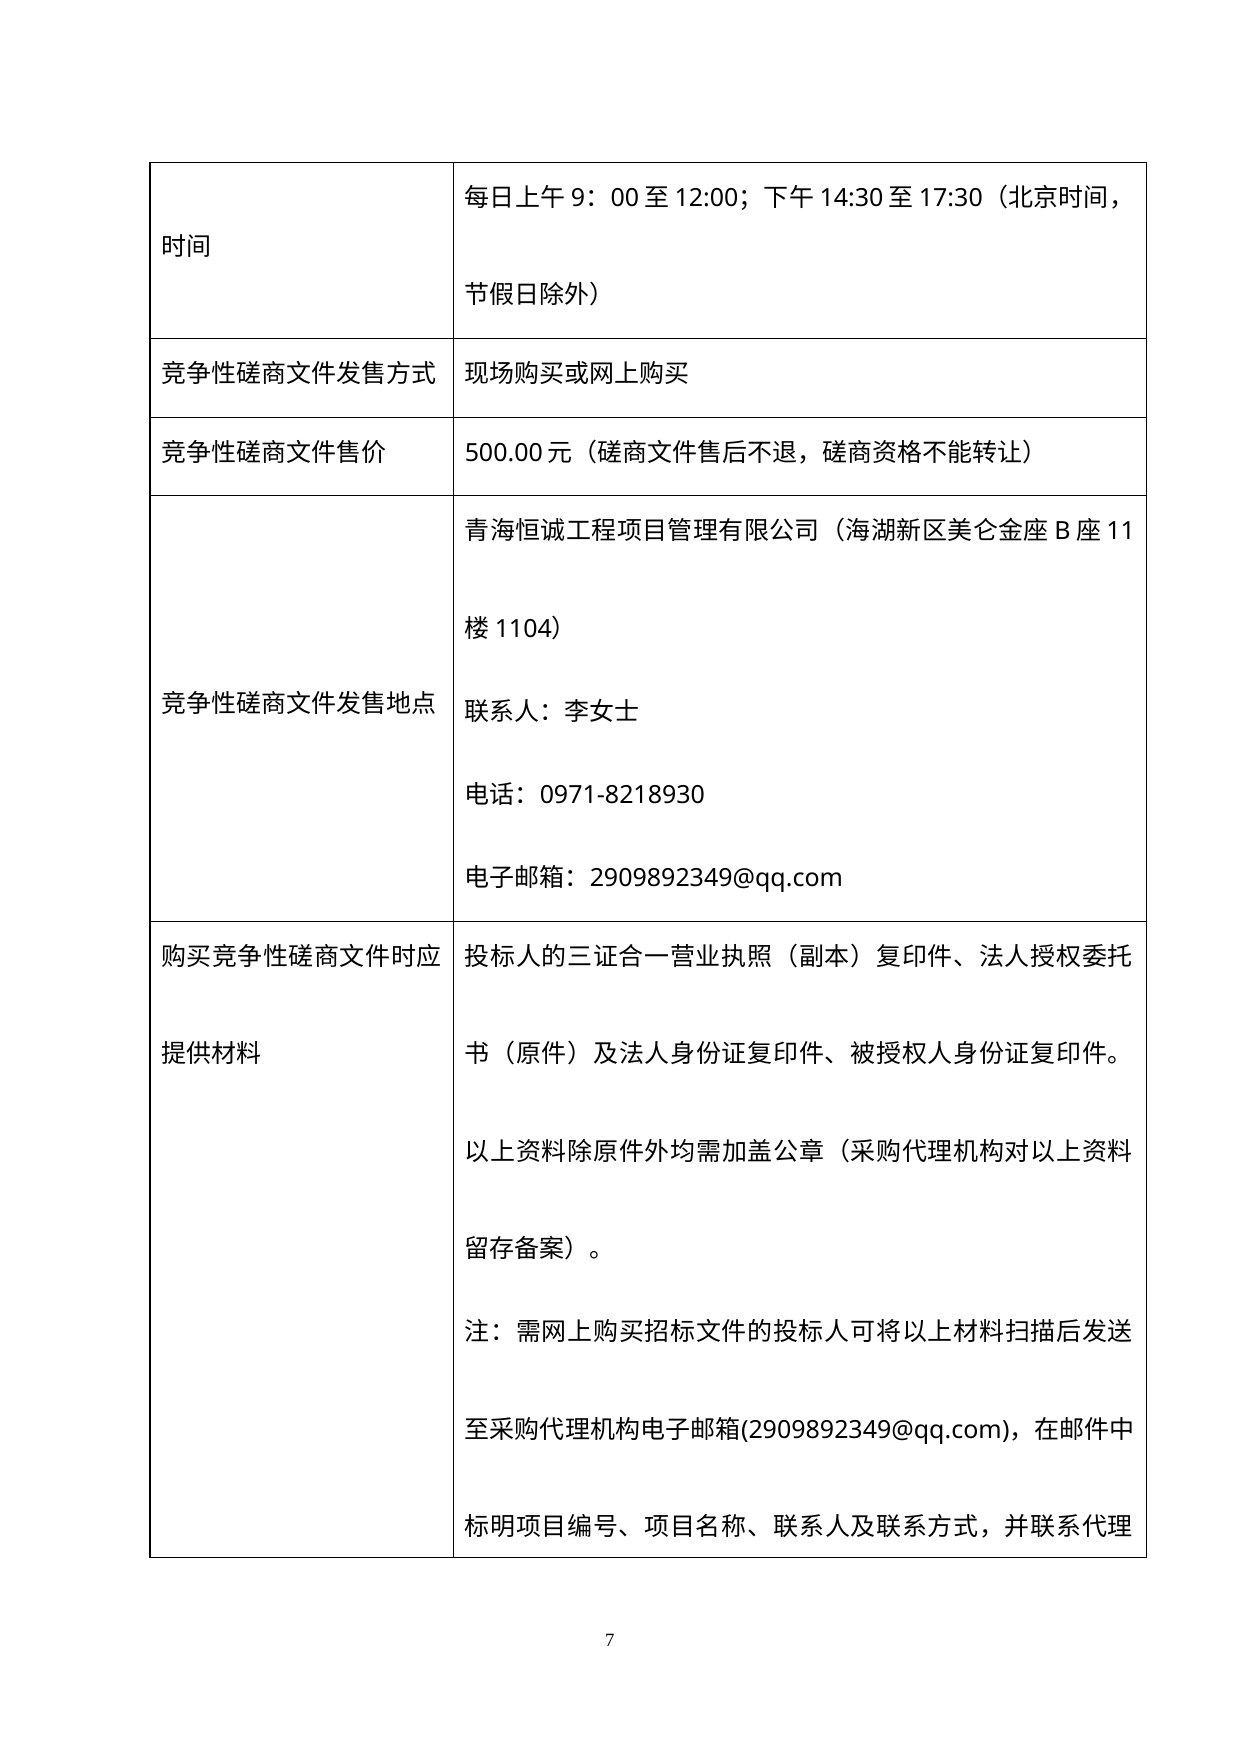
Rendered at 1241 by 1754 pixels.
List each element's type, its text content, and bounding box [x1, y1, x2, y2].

table_cell 竞争性磋商文件发售方式 [151, 339, 453, 417]
table_cell 500.00元（磋商文件售后不退，磋商资格不能转让） [454, 418, 1146, 495]
table_cell 青海恒诚工程项目管理有限公司（海湖新区美仑金座B座11楼1104） 联系人：李女士 电话：0971-8218930 电子邮箱：2909892349@qq.com [454, 496, 1146, 921]
table_cell 竞争性磋商文件发售起止时间 [151, 163, 453, 338]
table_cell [454, 163, 1146, 338]
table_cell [454, 922, 1146, 1557]
table_cell 竞争性磋商文件发售地点 [151, 496, 453, 921]
table_cell 现场购买或网上购买 [454, 339, 1146, 417]
table_cell 竞争性磋商文件售价 [151, 418, 453, 495]
table_cell 购买竞争性磋商文件时应提供材料 [151, 922, 453, 1557]
